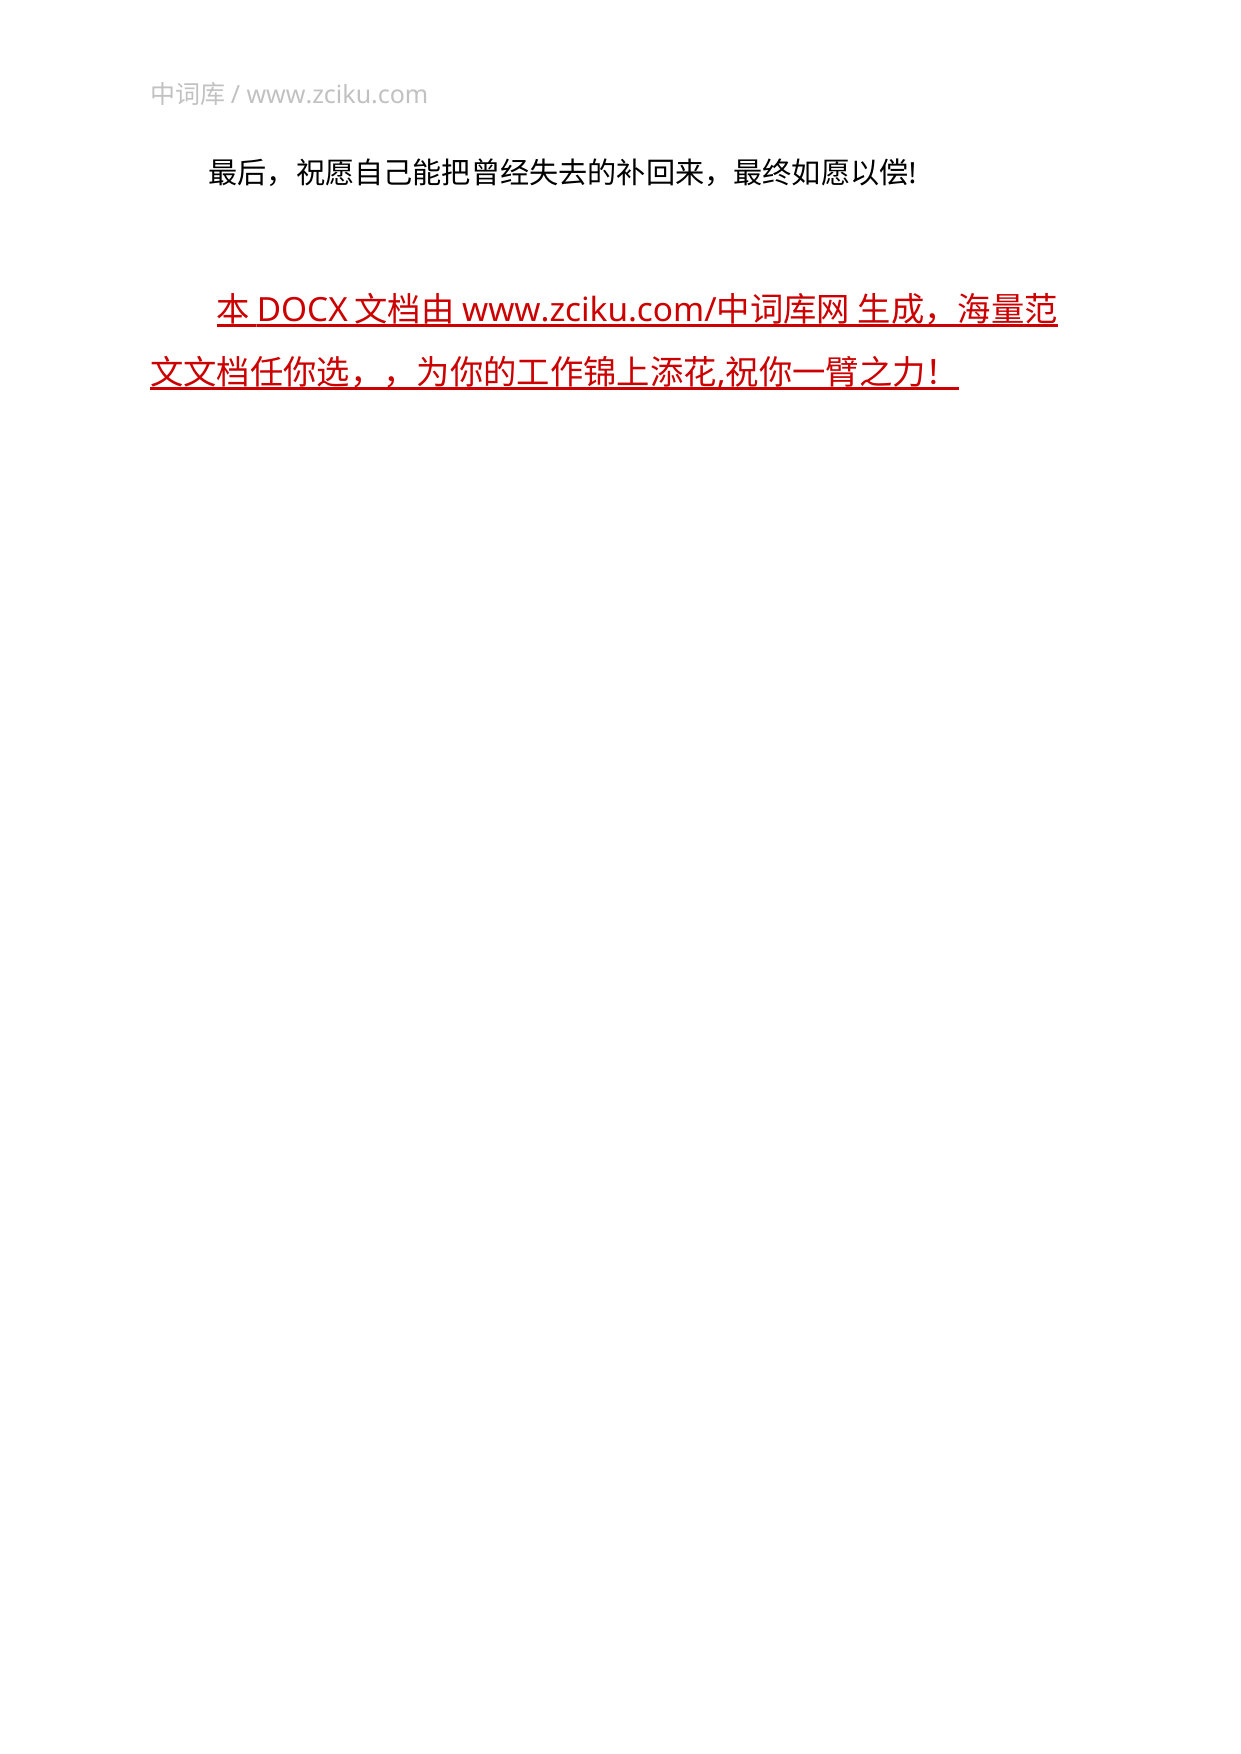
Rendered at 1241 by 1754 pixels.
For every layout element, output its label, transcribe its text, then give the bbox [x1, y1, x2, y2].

text 本DOCX文档由 www.zciku.com/中词库网 生成，海量范文文档任你选，，为你的工作锦上添花,祝你一臂之力！ [150, 283, 1090, 394]
text 最后，祝愿自己能把曾经失去的补回来，最终如愿以偿! [150, 150, 1090, 192]
